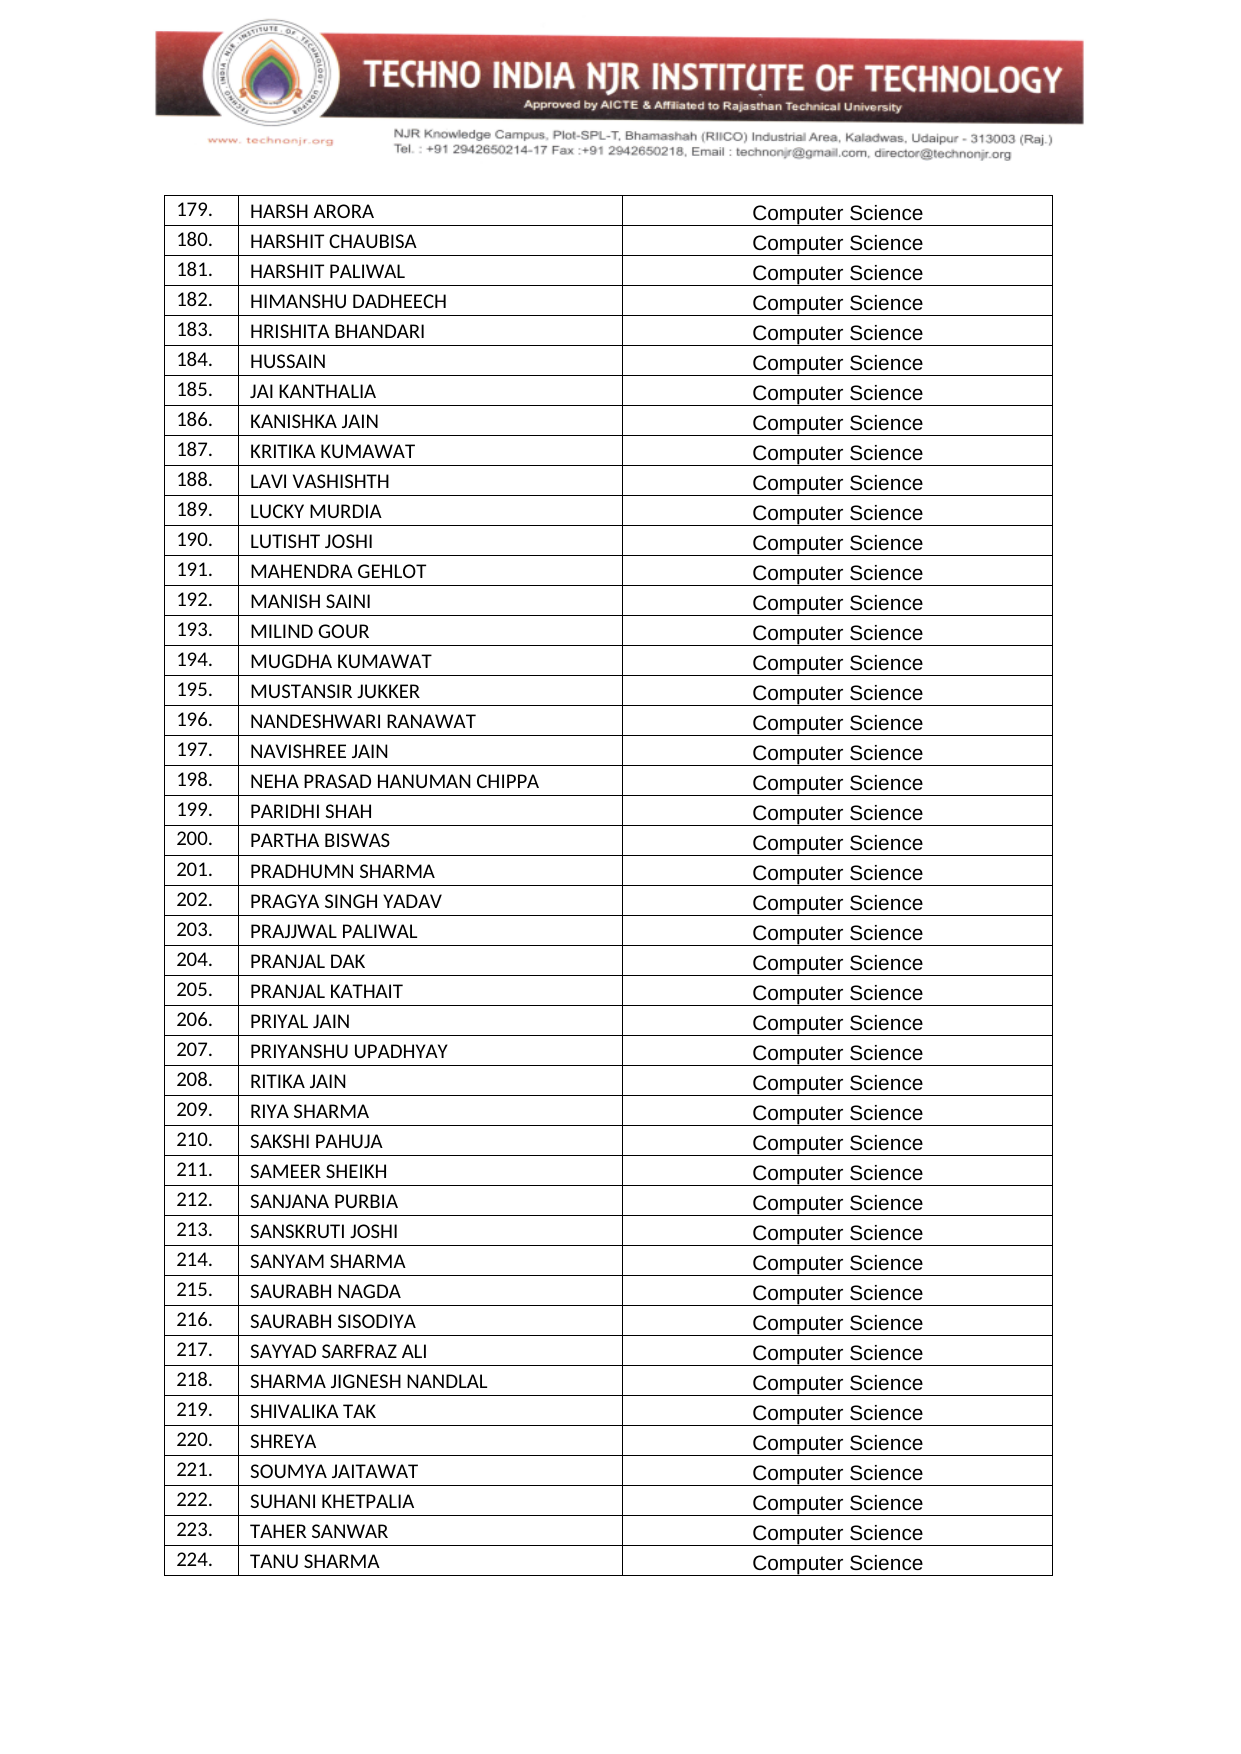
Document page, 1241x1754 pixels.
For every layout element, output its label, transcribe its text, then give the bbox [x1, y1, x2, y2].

table_cell SANJANA PURBIA [239, 1186, 622, 1215]
table_cell Computer Science [623, 676, 1052, 705]
table_cell SAYYAD SARFRAZ ALI [239, 1336, 622, 1365]
table_cell Computer Science [623, 1396, 1052, 1425]
table_cell [165, 1216, 238, 1245]
table_cell Computer Science [623, 286, 1052, 315]
table_cell [165, 376, 238, 405]
table_cell [165, 1456, 238, 1485]
table_cell [165, 226, 238, 255]
table_cell Computer Science [623, 1066, 1052, 1095]
table_cell PARTHA BISWAS [239, 826, 622, 855]
table_cell KRITIKA KUMAWAT [239, 436, 622, 465]
table_cell [165, 586, 238, 615]
table_cell TANU SHARMA [239, 1546, 622, 1575]
table_cell [165, 526, 238, 555]
table_cell PRAJJWAL PALIWAL [239, 916, 622, 945]
table_cell Computer Science [623, 466, 1052, 495]
table_cell [165, 916, 238, 945]
table_cell [165, 1186, 238, 1215]
table_cell RIYA SHARMA [239, 1096, 622, 1125]
table_cell NEHA PRASAD HANUMAN CHIPPA [239, 766, 622, 795]
table_cell Computer Science [623, 766, 1052, 795]
table_cell MANISH SAINI [239, 586, 622, 615]
table_cell [165, 1546, 238, 1575]
table_cell Computer Science [623, 496, 1052, 525]
table_cell Computer Science [623, 556, 1052, 585]
table_cell NANDESHWARI RANAWAT [239, 706, 622, 735]
table_cell Computer Science [623, 976, 1052, 1005]
table_cell [165, 496, 238, 525]
table_cell PRANJAL KATHAIT [239, 976, 622, 1005]
table_cell [165, 736, 238, 765]
table_cell LUTISHT JOSHI [239, 526, 622, 555]
table_cell [165, 796, 238, 825]
table_cell SANSKRUTI JOSHI [239, 1216, 622, 1245]
table_cell [165, 856, 238, 885]
table_cell [165, 286, 238, 315]
table_cell [165, 1006, 238, 1035]
table_cell LUCKY MURDIA [239, 496, 622, 525]
table_cell SHREYA [239, 1426, 622, 1455]
table_cell [165, 1336, 238, 1365]
table_cell [165, 1426, 238, 1455]
table_cell [165, 556, 238, 585]
table_cell [165, 766, 238, 795]
table_cell Computer Science [623, 826, 1052, 855]
table_cell MILIND GOUR [239, 616, 622, 645]
table_cell Computer Science [623, 796, 1052, 825]
table_cell PRADHUMN SHARMA [239, 856, 622, 885]
table_cell SUHANI KHETPALIA [239, 1486, 622, 1515]
table_cell HIMANSHU DADHEECH [239, 286, 622, 315]
table_cell Computer Science [623, 1486, 1052, 1515]
table_cell Computer Science [623, 586, 1052, 615]
picture [150, 14, 1091, 167]
table_cell Computer Science [623, 376, 1052, 405]
table_cell Computer Science [623, 946, 1052, 975]
table_cell Computer Science [623, 316, 1052, 345]
table_cell Computer Science [623, 706, 1052, 735]
table_cell NAVISHREE JAIN [239, 736, 622, 765]
table_cell [165, 1306, 238, 1335]
table_cell SAURABH SISODIYA [239, 1306, 622, 1335]
table_cell Computer Science [623, 1366, 1052, 1395]
table_cell Computer Science [623, 346, 1052, 375]
table_cell [165, 1516, 238, 1545]
table_cell [165, 1276, 238, 1305]
table_cell [165, 436, 238, 465]
table_cell Computer Science [623, 1156, 1052, 1185]
table_cell Computer Science [623, 856, 1052, 885]
table_cell Computer Science [623, 1096, 1052, 1125]
table_cell Computer Science [623, 646, 1052, 675]
table_cell SHARMA JIGNESH NANDLAL [239, 1366, 622, 1395]
table_cell Computer Science [623, 1036, 1052, 1065]
table_cell Computer Science [623, 1546, 1052, 1575]
table_cell [165, 1246, 238, 1275]
table_cell Computer Science [623, 1276, 1052, 1305]
table_cell Computer Science [623, 1456, 1052, 1485]
table_cell RITIKA JAIN [239, 1066, 622, 1095]
table_cell PRIYANSHU UPADHYAY [239, 1036, 622, 1065]
table_cell [165, 466, 238, 495]
table_cell [165, 886, 238, 915]
table_cell [165, 1156, 238, 1185]
table_cell HARSHIT CHAUBISA [239, 226, 622, 255]
table_cell [165, 1096, 238, 1125]
table_cell Computer Science [623, 1426, 1052, 1455]
table_cell Computer Science [623, 1516, 1052, 1545]
table_cell [165, 676, 238, 705]
table_cell PARIDHI SHAH [239, 796, 622, 825]
table_cell MUSTANSIR JUKKER [239, 676, 622, 705]
table_cell PRIYAL JAIN [239, 1006, 622, 1035]
table_cell Computer Science [623, 1006, 1052, 1035]
table_cell Computer Science [623, 1216, 1052, 1245]
table_cell [165, 646, 238, 675]
table_cell Computer Science [623, 1306, 1052, 1335]
table_cell TAHER SANWAR [239, 1516, 622, 1545]
table_cell [165, 196, 238, 225]
table_cell [165, 1126, 238, 1155]
table_cell [165, 976, 238, 1005]
table_cell Computer Science [623, 436, 1052, 465]
table_cell Computer Science [623, 256, 1052, 285]
table_cell Computer Science [623, 196, 1052, 225]
table_cell [165, 616, 238, 645]
table_cell Computer Science [623, 1126, 1052, 1155]
table_cell SOUMYA JAITAWAT [239, 1456, 622, 1485]
table_cell [165, 256, 238, 285]
table_cell HUSSAIN [239, 346, 622, 375]
table_cell [165, 346, 238, 375]
table_cell HRISHITA BHANDARI [239, 316, 622, 345]
table_cell Computer Science [623, 616, 1052, 645]
table_cell HARSHIT PALIWAL [239, 256, 622, 285]
table_cell Computer Science [623, 886, 1052, 915]
table_cell [165, 1066, 238, 1095]
table_cell [165, 316, 238, 345]
table_cell PRAGYA SINGH YADAV [239, 886, 622, 915]
table_cell Computer Science [623, 226, 1052, 255]
table_cell [165, 706, 238, 735]
table_cell [165, 1366, 238, 1395]
table_cell Computer Science [623, 1186, 1052, 1215]
table_cell Computer Science [623, 406, 1052, 435]
table_cell MAHENDRA GEHLOT [239, 556, 622, 585]
table_cell SAMEER SHEIKH [239, 1156, 622, 1185]
table_cell Computer Science [623, 1246, 1052, 1275]
table_cell [165, 826, 238, 855]
table_cell JAI KANTHALIA [239, 376, 622, 405]
table_cell [165, 406, 238, 435]
table_cell Computer Science [623, 736, 1052, 765]
table_cell SANYAM SHARMA [239, 1246, 622, 1275]
table_cell MUGDHA KUMAWAT [239, 646, 622, 675]
table_cell SAKSHI PAHUJA [239, 1126, 622, 1155]
table_cell SHIVALIKA TAK [239, 1396, 622, 1425]
table_cell [165, 1036, 238, 1065]
table_cell HARSH ARORA [239, 196, 622, 225]
table_cell [165, 1486, 238, 1515]
table_cell SAURABH NAGDA [239, 1276, 622, 1305]
table_cell Computer Science [623, 1336, 1052, 1365]
table_cell LAVI VASHISHTH [239, 466, 622, 495]
table_cell [165, 1396, 238, 1425]
table_cell KANISHKA JAIN [239, 406, 622, 435]
table_cell Computer Science [623, 526, 1052, 555]
table_cell [165, 946, 238, 975]
table_cell Computer Science [623, 916, 1052, 945]
table_cell PRANJAL DAK [239, 946, 622, 975]
